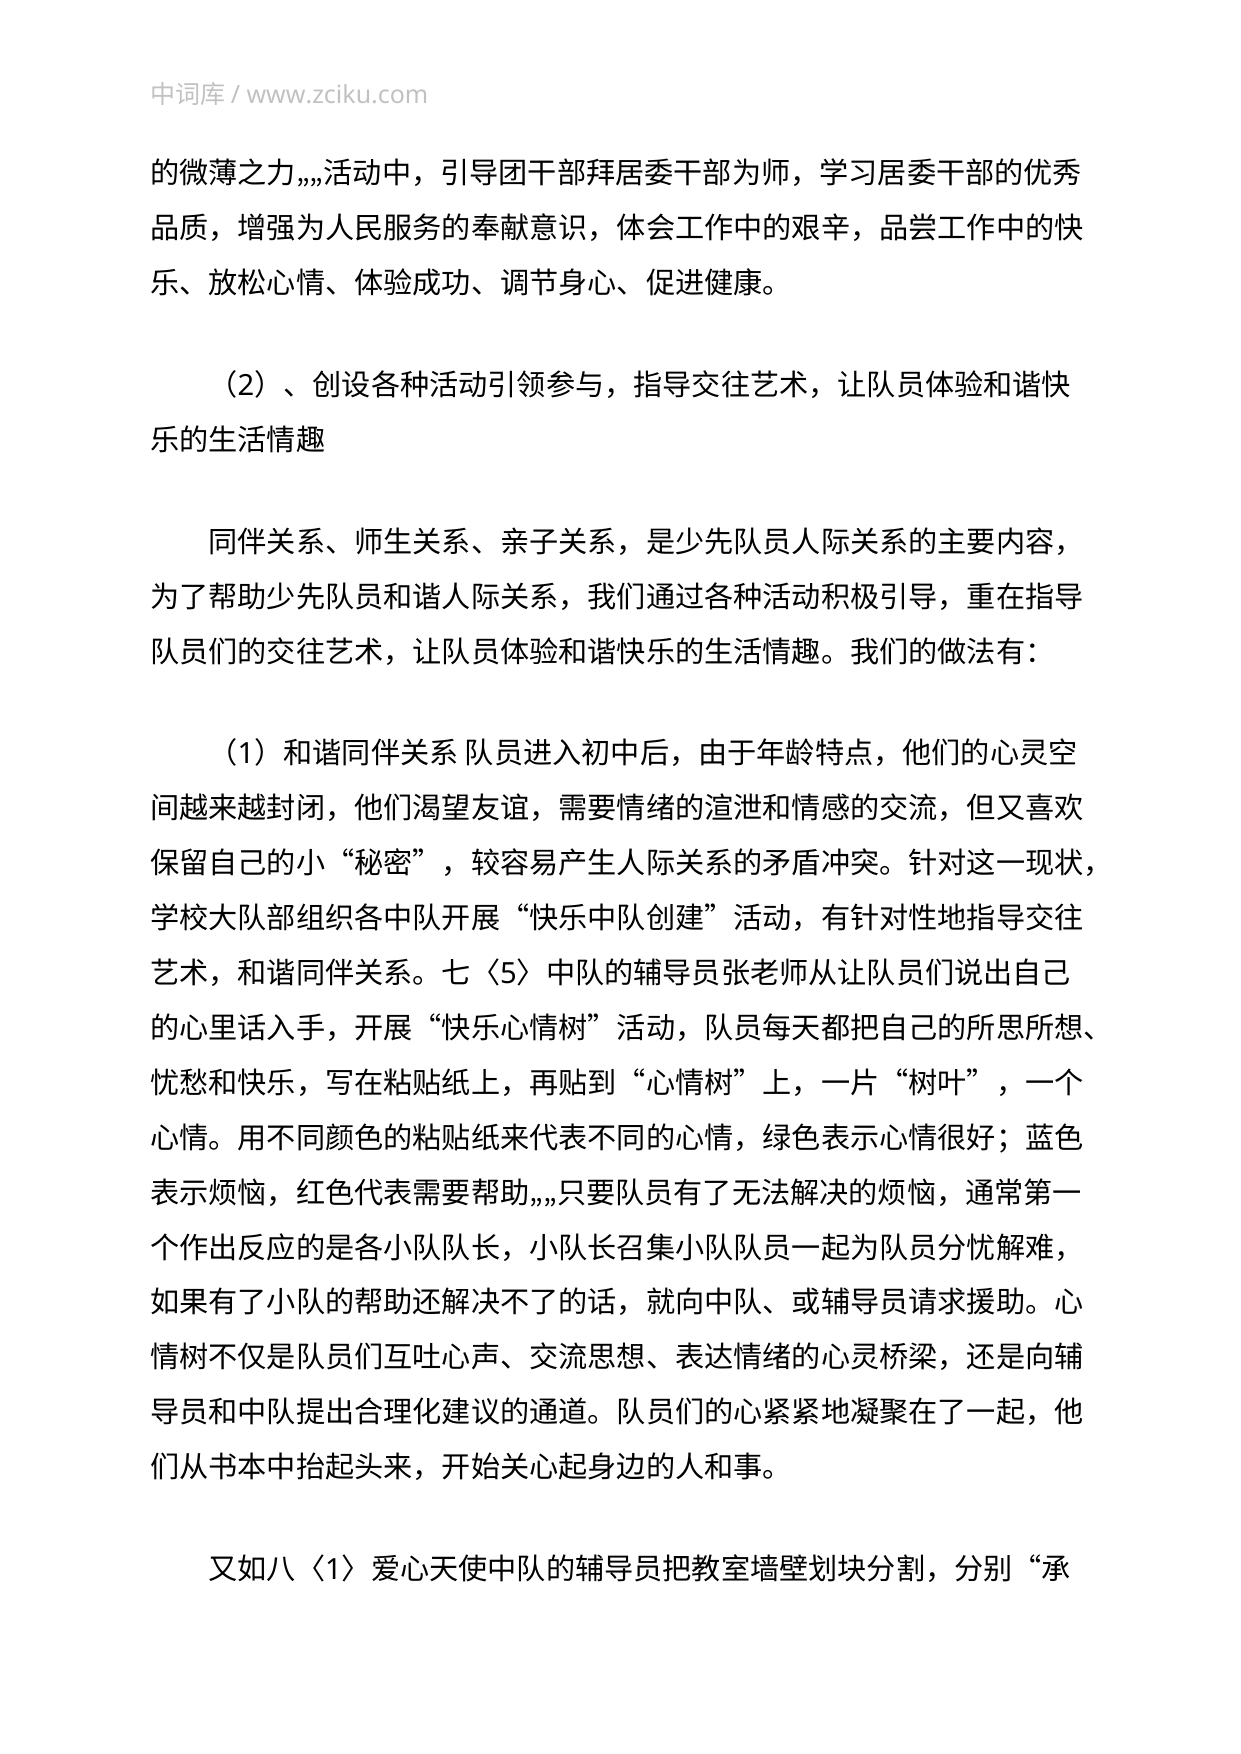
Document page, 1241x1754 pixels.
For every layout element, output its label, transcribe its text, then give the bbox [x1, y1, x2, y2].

text （1）和谐同伴关系 队员进入初中后，由于年龄特点，他们的心灵空间越来越封闭，他们渴望友谊，需要情绪的渲泄和情感的交流，但又喜欢保留自己的小“秘密”，较容易产生人际关系的矛盾冲突。针对这一现状，学校大队部组织各中队开展“快乐中队创建”活动，有针对性地指导交往艺术，和谐同伴关系。七〈5〉中队的辅导员张老师从让队员们说出自己的心里话入手，开展“快乐心情树”活动，队员每天都把自己的所思所想、忧愁和快乐，写在粘贴纸上，再贴到“心情树”上，一片“树叶”，一个心情。用不同颜色的粘贴纸来代表不同的心情，绿色表示心情很好；蓝色表示烦恼，红色代表需要帮助„„只要队员有了无法解决的烦恼，通常第一个作出反应的是各小队队长，小队长召集小队队员一起为队员分忧解难，如果有了小队的帮助还解决不了的话，就向中队、或辅导员请求援助。心情树不仅是队员们互吐心声、交流思想、表达情绪的心灵桥梁，还是向辅导员和中队提出合理化建议的通道。队员们的心紧紧地凝聚在了一起，他们从书本中抬起头来，开始关心起身边的人和事。 [150, 730, 1090, 1486]
text 同伴关系、师生关系、亲子关系，是少先队员人际关系的主要内容，为了帮助少先队员和谐人际关系，我们通过各种活动积极引导，重在指导队员们的交往艺术，让队员体验和谐快乐的生活情趣。我们的做法有： [150, 518, 1090, 670]
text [150, 150, 1090, 302]
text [150, 1546, 1090, 1588]
text （2）、创设各种活动引领参与，指导交往艺术，让队员体验和谐快乐的生活情趣 [150, 362, 1090, 459]
